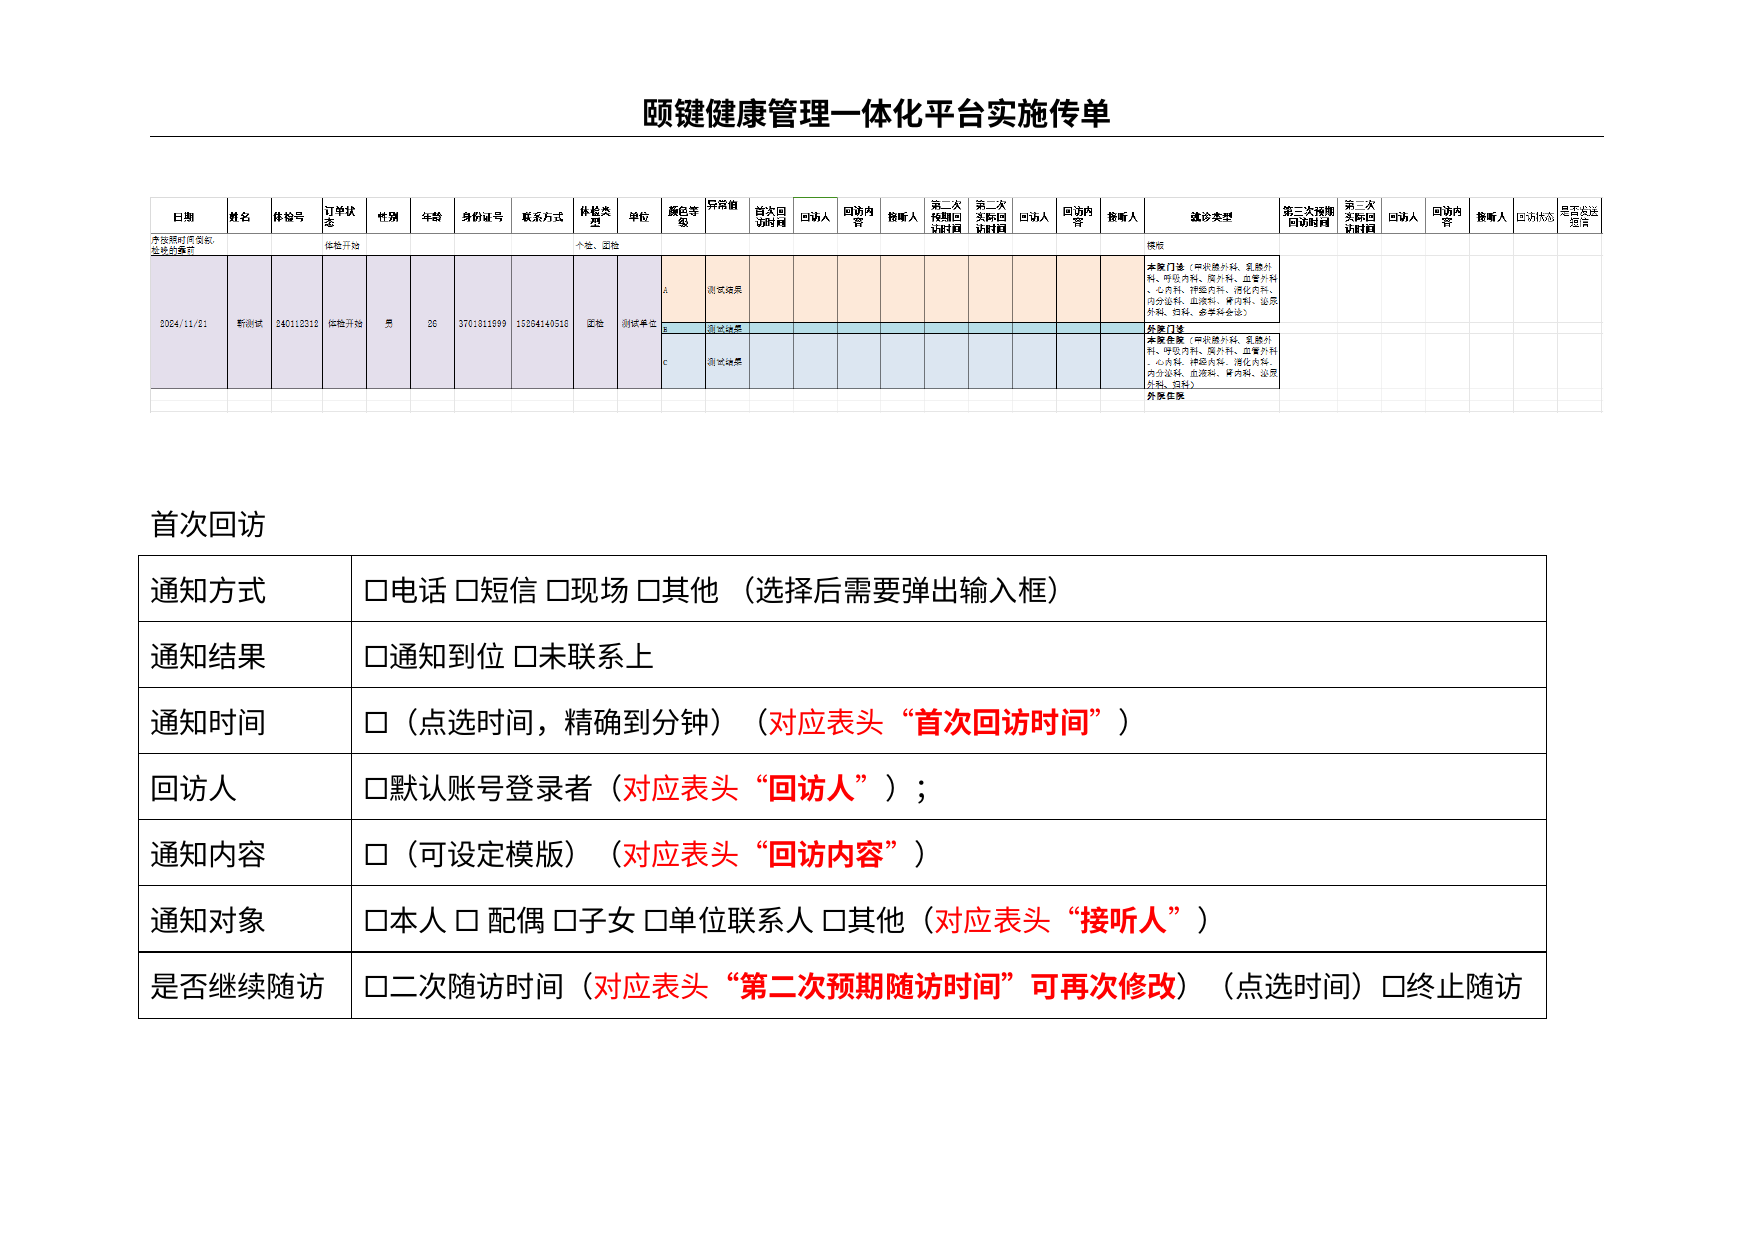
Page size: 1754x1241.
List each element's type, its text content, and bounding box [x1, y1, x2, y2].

table_cell 默认账号登录者（对应表头“回访人”）； [352, 754, 1546, 819]
table_header 电话 短信 现场 其他 （选择后需要弹出输入框） [352, 556, 1546, 621]
table_cell （可设定模版）（对应表头“回访内容”） [352, 820, 1546, 885]
table_cell 是否继续随访 [139, 953, 351, 1017]
table_cell 通知对象 [139, 886, 351, 951]
text 首次回访 [150, 490, 1604, 555]
picture [150, 197, 1604, 413]
table_cell 通知内容 [139, 820, 351, 885]
table_cell 二次随访时间（对应表头“第二次预期随访时间”可再次修改）（点选时间）终止随访 [352, 953, 1546, 1017]
table_cell 本人 配偶 子女 单位联系人 其他（对应表头“接听人”） [352, 886, 1546, 951]
table_cell 通知到位 未联系上 [352, 622, 1546, 687]
table_cell 通知时间 [139, 688, 351, 753]
table_cell 通知结果 [139, 622, 351, 687]
table_cell （点选时间，精确到分钟）（对应表头“首次回访时间”） [352, 688, 1546, 753]
table_header 通知方式 [139, 556, 351, 621]
table_cell 回访人 [139, 754, 351, 819]
